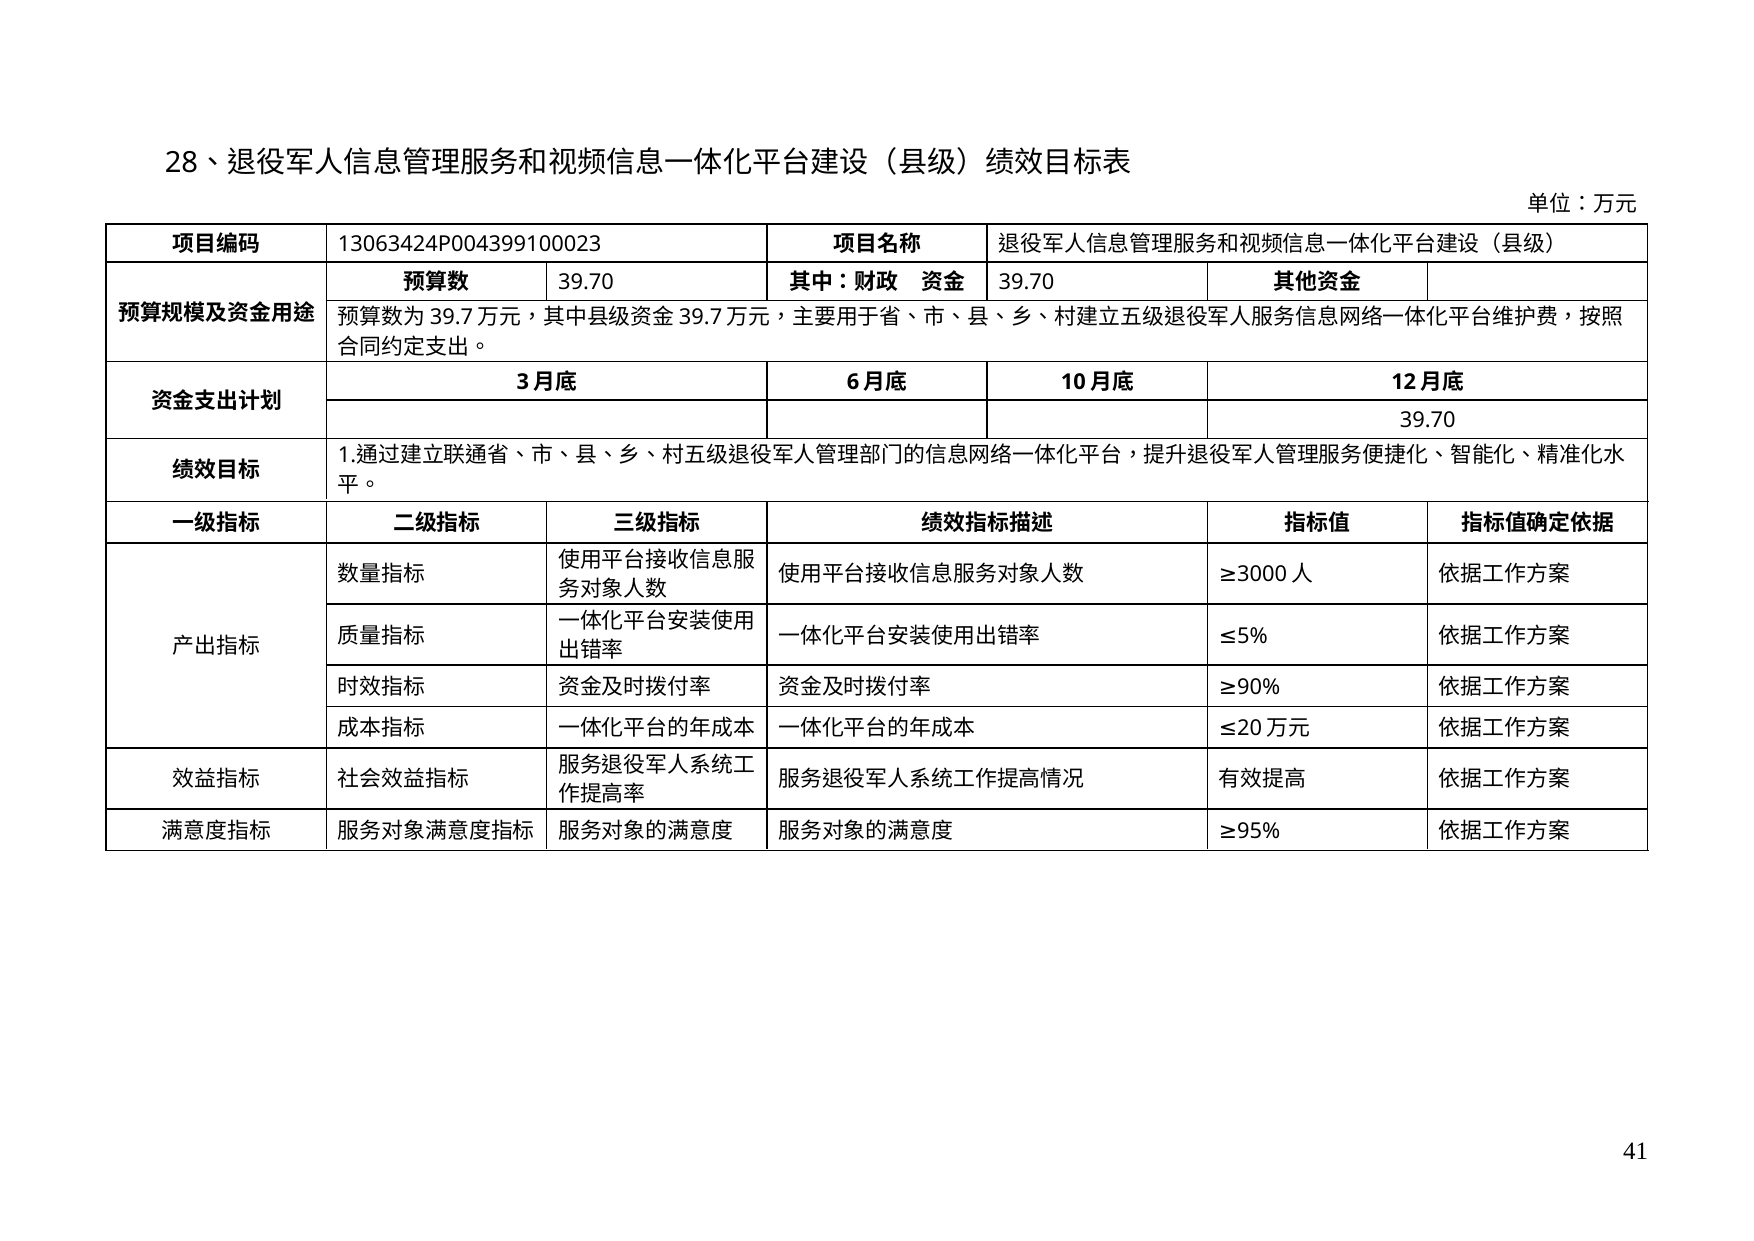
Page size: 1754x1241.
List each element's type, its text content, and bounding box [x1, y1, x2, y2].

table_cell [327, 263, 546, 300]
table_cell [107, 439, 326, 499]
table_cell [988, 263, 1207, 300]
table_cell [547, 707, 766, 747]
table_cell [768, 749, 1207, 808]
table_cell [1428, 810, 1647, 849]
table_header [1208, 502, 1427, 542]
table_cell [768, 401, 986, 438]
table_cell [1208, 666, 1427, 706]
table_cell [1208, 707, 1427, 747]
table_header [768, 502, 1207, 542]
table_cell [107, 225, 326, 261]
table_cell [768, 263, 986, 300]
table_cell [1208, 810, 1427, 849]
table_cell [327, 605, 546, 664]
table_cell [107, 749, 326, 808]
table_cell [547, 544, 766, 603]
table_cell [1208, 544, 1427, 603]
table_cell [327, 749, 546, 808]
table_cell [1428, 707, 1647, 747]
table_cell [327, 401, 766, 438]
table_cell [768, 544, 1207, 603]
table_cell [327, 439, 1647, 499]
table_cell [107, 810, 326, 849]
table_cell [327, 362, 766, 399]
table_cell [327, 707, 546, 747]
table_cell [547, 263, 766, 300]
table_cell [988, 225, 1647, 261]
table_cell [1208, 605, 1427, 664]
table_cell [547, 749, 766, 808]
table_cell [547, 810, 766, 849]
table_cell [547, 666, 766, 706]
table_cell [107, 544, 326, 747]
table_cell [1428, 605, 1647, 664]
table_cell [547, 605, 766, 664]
text 28、退役军人信息管理服务和视频信息一体化平台建设（县级）绩效目标表 [106, 142, 1648, 181]
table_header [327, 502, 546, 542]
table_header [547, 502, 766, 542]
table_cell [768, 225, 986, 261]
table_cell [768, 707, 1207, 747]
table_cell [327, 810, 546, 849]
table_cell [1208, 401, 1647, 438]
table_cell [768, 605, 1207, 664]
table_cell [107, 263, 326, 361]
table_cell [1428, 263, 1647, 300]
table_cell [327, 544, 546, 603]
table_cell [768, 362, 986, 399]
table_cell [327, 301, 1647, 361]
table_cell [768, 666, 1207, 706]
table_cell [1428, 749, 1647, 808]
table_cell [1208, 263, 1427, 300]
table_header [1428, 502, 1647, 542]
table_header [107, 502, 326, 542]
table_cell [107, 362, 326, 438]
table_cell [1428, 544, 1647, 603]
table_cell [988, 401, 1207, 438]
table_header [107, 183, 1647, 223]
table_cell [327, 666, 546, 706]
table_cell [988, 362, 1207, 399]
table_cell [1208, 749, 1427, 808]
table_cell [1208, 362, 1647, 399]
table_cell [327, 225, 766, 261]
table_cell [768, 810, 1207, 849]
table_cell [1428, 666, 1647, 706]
